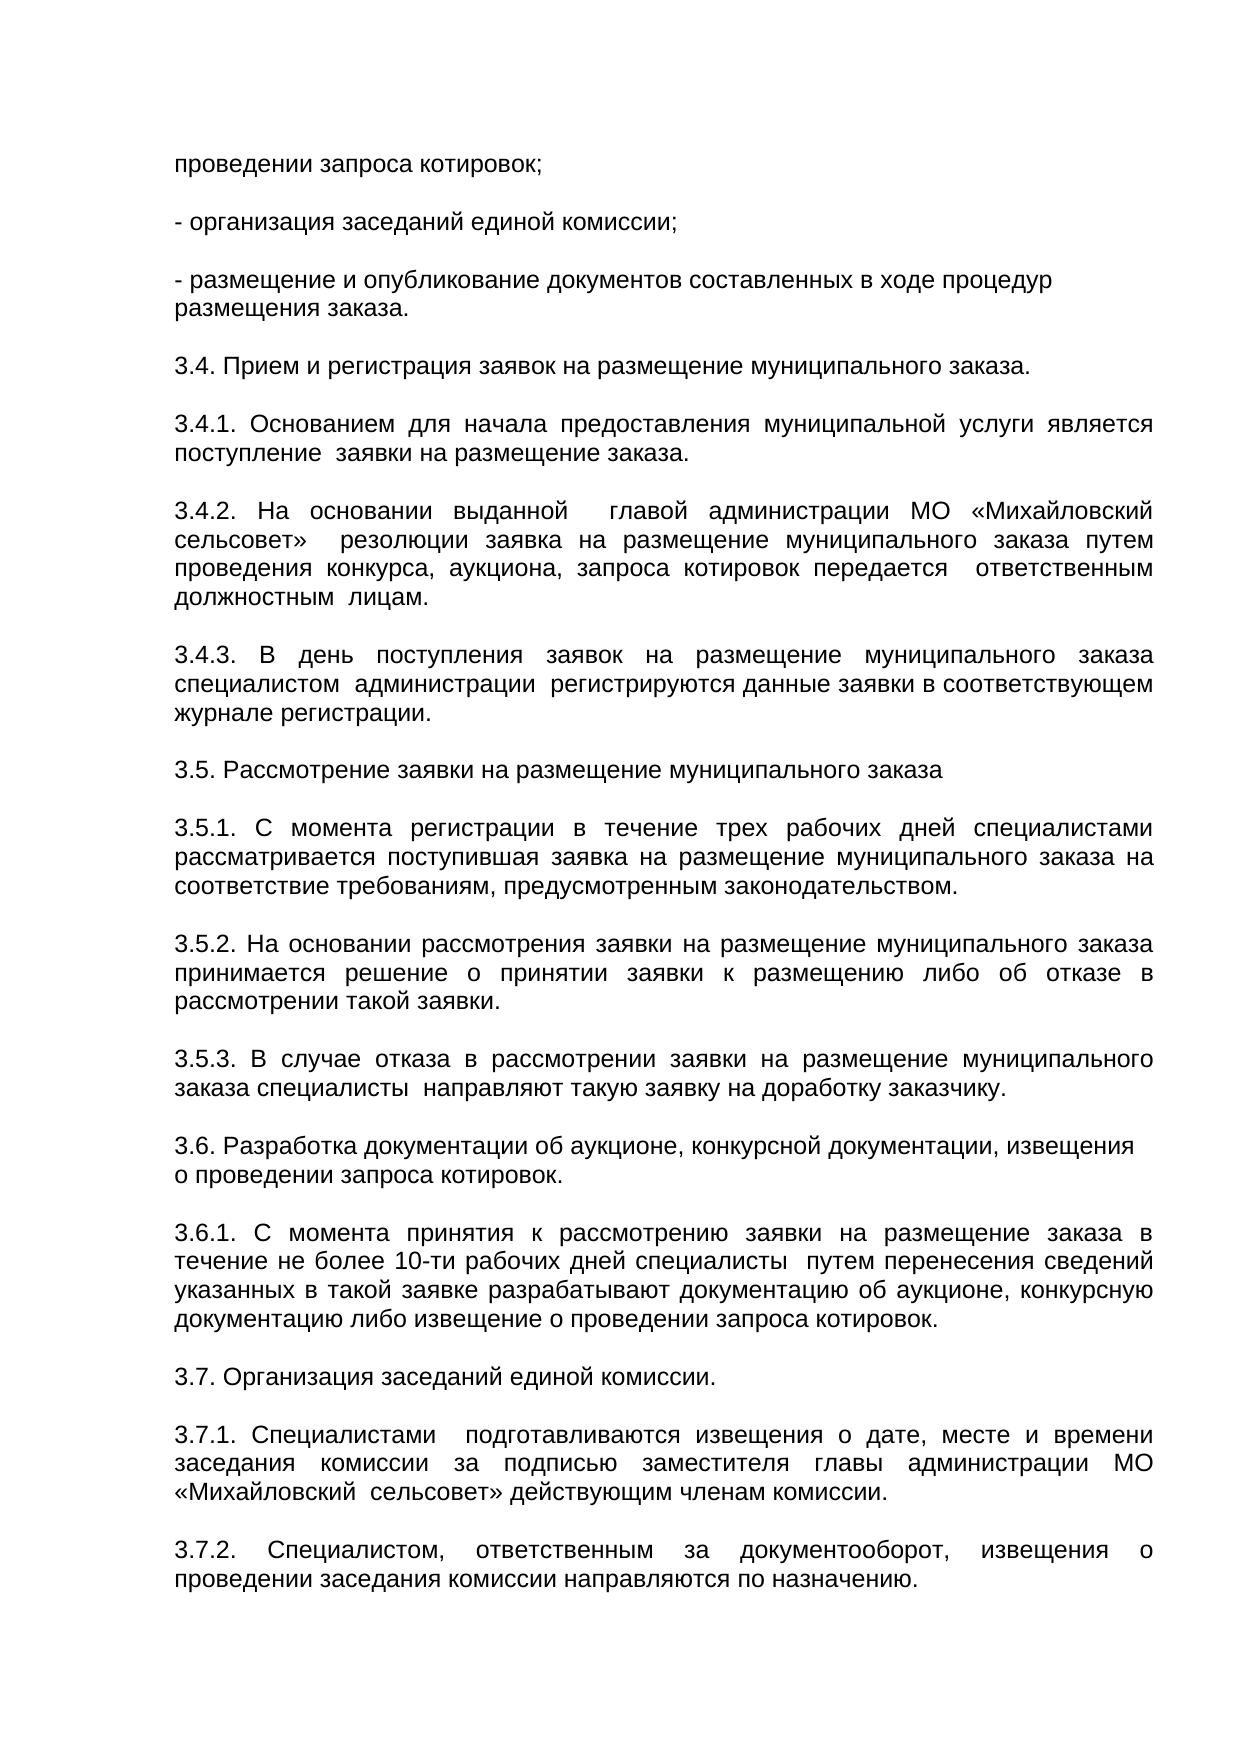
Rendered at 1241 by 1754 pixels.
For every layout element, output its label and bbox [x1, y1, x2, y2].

table_header [166, 118, 1163, 1623]
